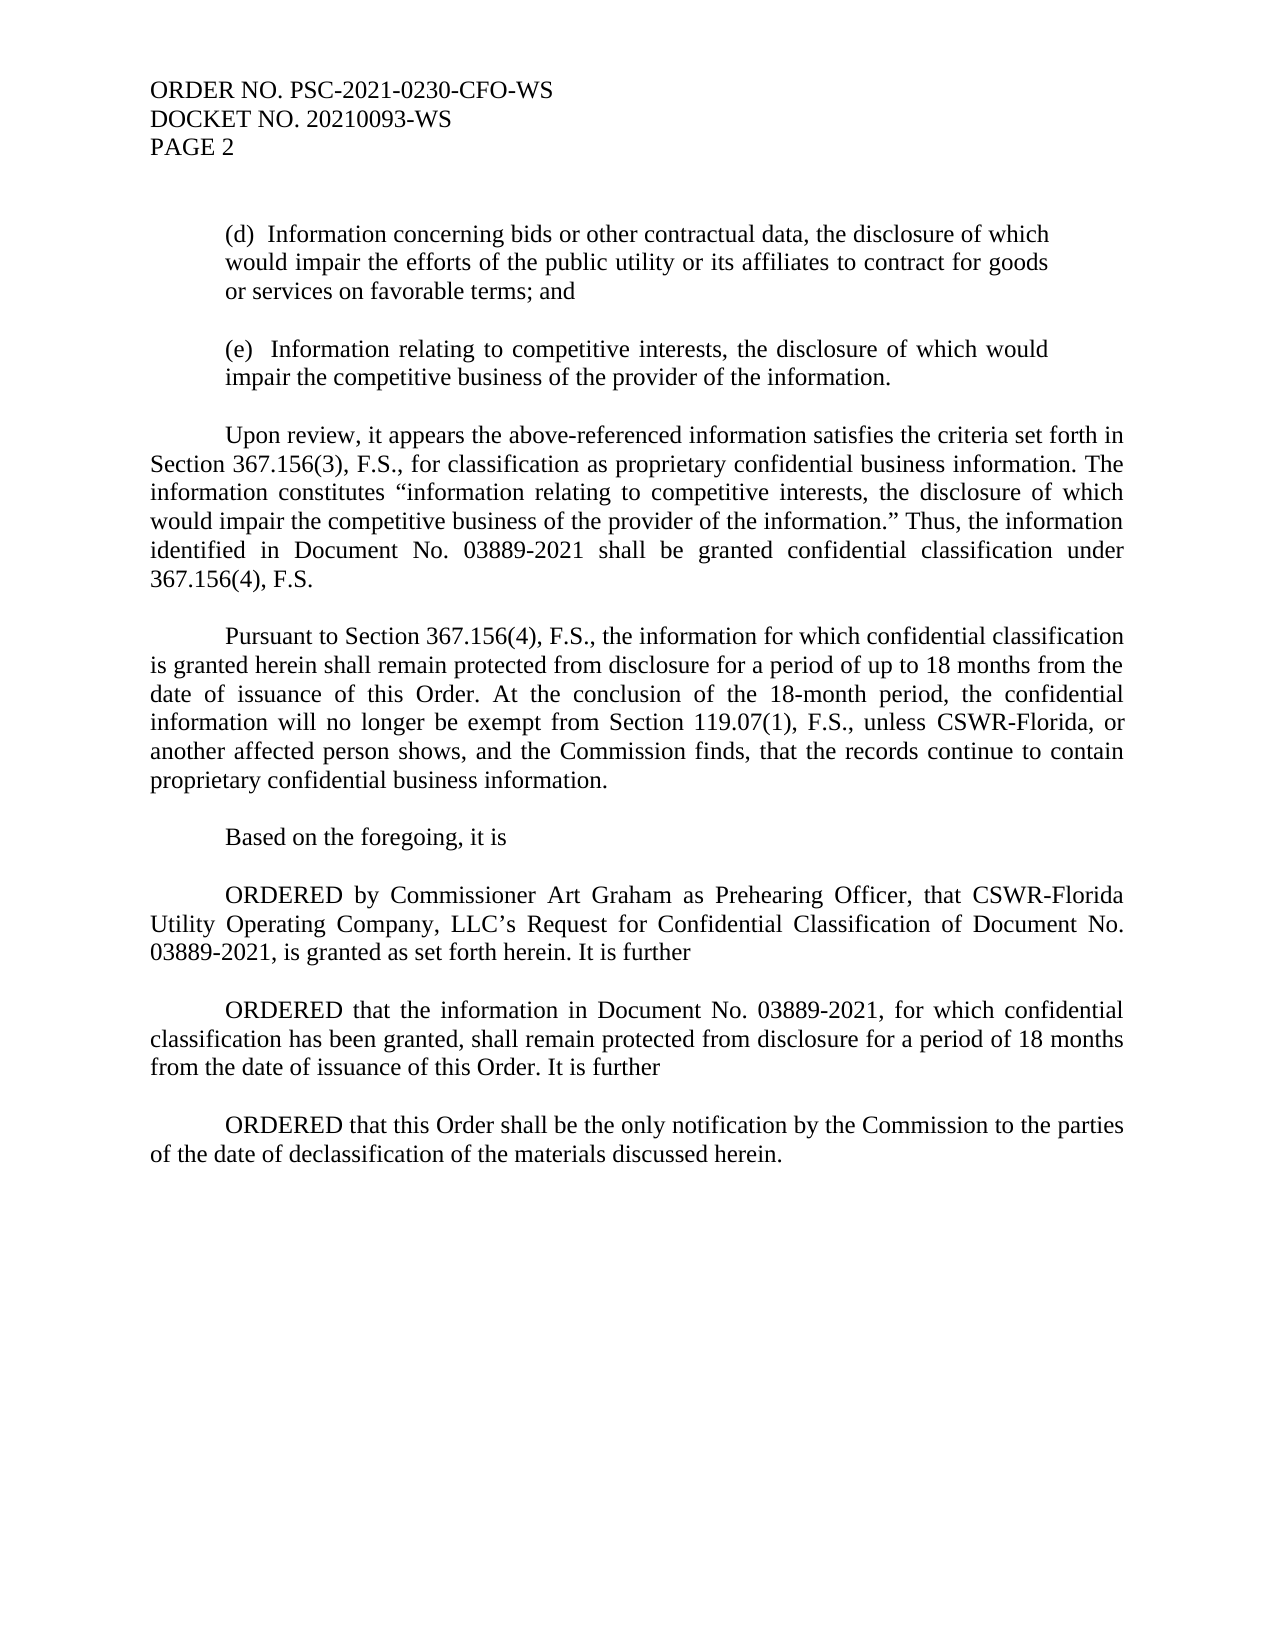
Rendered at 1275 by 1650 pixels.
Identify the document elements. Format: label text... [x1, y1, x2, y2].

text (e) Information relating to competitive interests, the disclosure of which would impair the competitive business of the provider of the information. [225, 334, 1050, 391]
text Upon review, it appears the above-referenced information satisfies the criteria set forth in Section 367.156(3), F.S., for classification as proprietary confidential business information. The information constitutes “information relating to competitive interests, the disclosure of which would impair the competitive business of the provider of the information.” Thus, the information identified in Document No. 03889-2021 shall be granted confidential classification under 367.156(4), F.S. [150, 420, 1125, 592]
text Based on the foregoing, it is [150, 822, 1125, 851]
text ORDERED that this Order shall be the only notification by the Commission to the parties of the date of declassification of the materials discussed herein. [150, 1110, 1125, 1167]
text ORDERED by Commissioner Art Graham as Prehearing Officer, that CSWR-Florida Utility Operating Company, LLC’s Request for Confidential Classification of Document No. 03889-2021, is granted as set forth herein. It is further [150, 880, 1125, 966]
text Pursuant to Section 367.156(4), F.S., the information for which confidential classification is granted herein shall remain protected from disclosure for a period of up to 18 months from the date of issuance of this Order. At the conclusion of the 18-month period, the confidential information will no longer be exempt from Section 119.07(1), F.S., unless CSWR-Florida, or another affected person shows, and the Commission finds, that the records continue to contain proprietary confidential business information. [150, 621, 1125, 794]
text (d) Information concerning bids or other contractual data, the disclosure of which would impair the efforts of the public utility or its affiliates to contract for goods or services on favorable terms; and [225, 219, 1050, 305]
text ORDERED that the information in Document No. 03889-2021, for which confidential classification has been granted, shall remain protected from disclosure for a period of 18 months from the date of issuance of this Order. It is further [150, 995, 1125, 1081]
